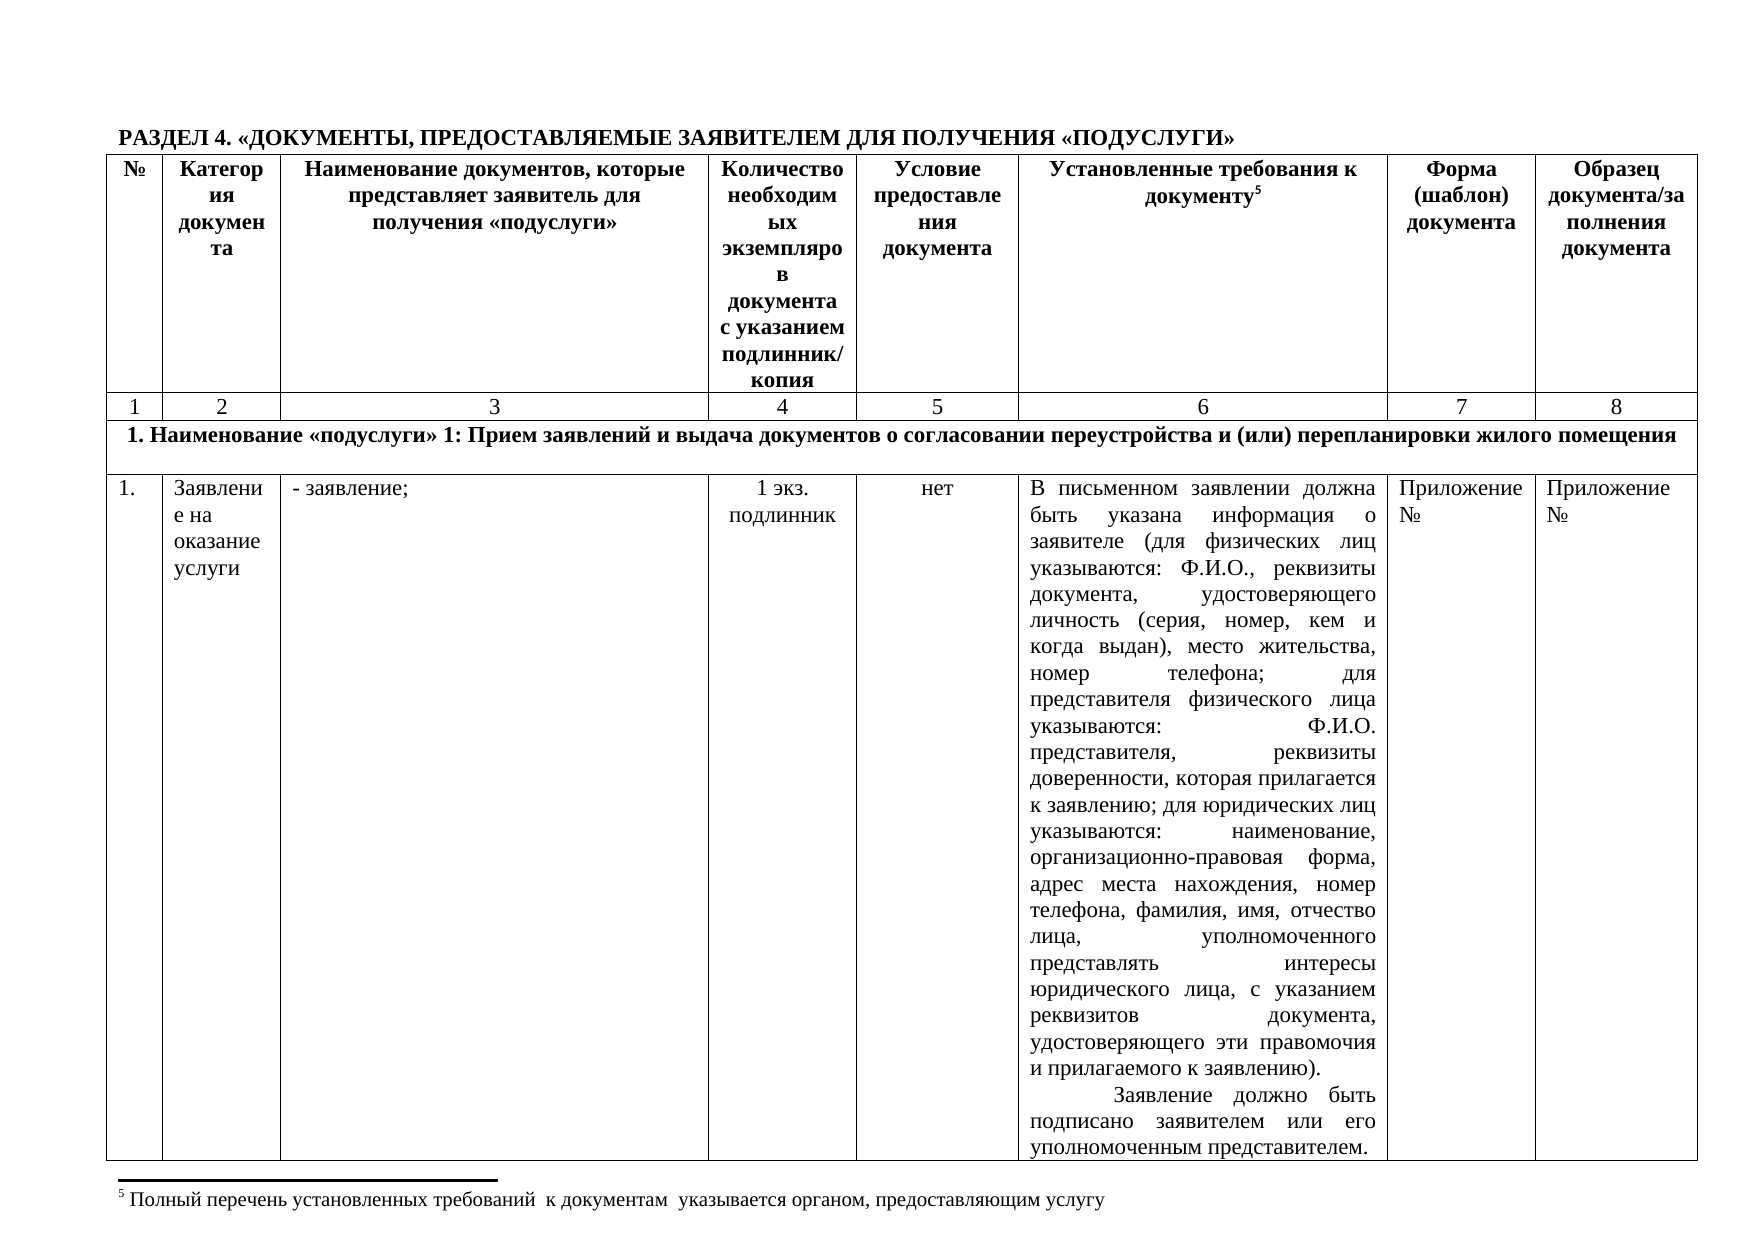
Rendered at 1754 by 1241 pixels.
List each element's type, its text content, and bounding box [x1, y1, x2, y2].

table_cell [107, 475, 162, 1160]
table_header Форма (шаблон) документа [1388, 155, 1535, 392]
table_cell 8 [1536, 393, 1697, 420]
table_header Условие предоставления документа [857, 155, 1018, 392]
table_cell нет [857, 475, 1018, 1160]
table_cell Заявление на оказание услуги [163, 475, 280, 1160]
table_cell В письменном заявлении должна быть указана информация о заявителе (для физических лиц указываются: Ф.И.О., реквизиты документа, удостоверяющего личность (серия, номер, кем и когда выдан), место жительства, номер телефона; для представителя физического лица указываются: Ф.И.О. представителя, реквизиты доверенности, которая прилагается к заявлению; для юридических лиц указываются: наименование, организационно-правовая форма, адрес места нахождения, номер телефона, фамилия, имя, отчество лица, уполномоченного представлять интересы юридического лица, с указанием реквизитов документа, удостоверяющего эти правомочия и прилагаемого к заявлению). Заявление должно быть подписано заявителем или его уполномоченным представителем. [1019, 475, 1387, 1160]
table_cell 4 [709, 393, 856, 420]
subtitle РАЗДЕЛ 4. «ДОКУМЕНТЫ, ПРЕДОСТАВЛЯЕМЫЕ ЗАЯВИТЕЛЕМ ДЛЯ ПОЛУЧЕНИЯ «ПОДУСЛУГИ» [118, 124, 1636, 150]
table_header Категория документа [163, 155, 280, 392]
table_cell 2 [163, 393, 280, 420]
table_cell 1. Наименование «подуслуги» 1: Прием заявлений и выдача документов о согласовании переустройства и (или) перепланировки жилого помещения [107, 421, 1697, 473]
table_cell 3 [281, 393, 708, 420]
table_cell Приложение № [1388, 475, 1535, 1160]
table_cell 1 экз. подлинник [709, 475, 856, 1160]
table_cell 5 [857, 393, 1018, 420]
table_cell - заявление; [281, 475, 708, 1160]
table_header Количество необходимых экземпляров документа с указанием подлинник/копия [709, 155, 856, 392]
table_header Установленные требования к документу [1019, 155, 1387, 392]
table_header Образец документа/заполнения документа [1536, 155, 1697, 392]
table_header № [107, 155, 162, 392]
table_cell 6 [1019, 393, 1387, 420]
table_header Наименование документов, которые представляет заявитель для получения «подуслуги» [281, 155, 708, 392]
table_cell Приложение № [1536, 475, 1697, 1160]
table_cell 7 [1388, 393, 1535, 420]
table_cell 1 [107, 393, 162, 420]
